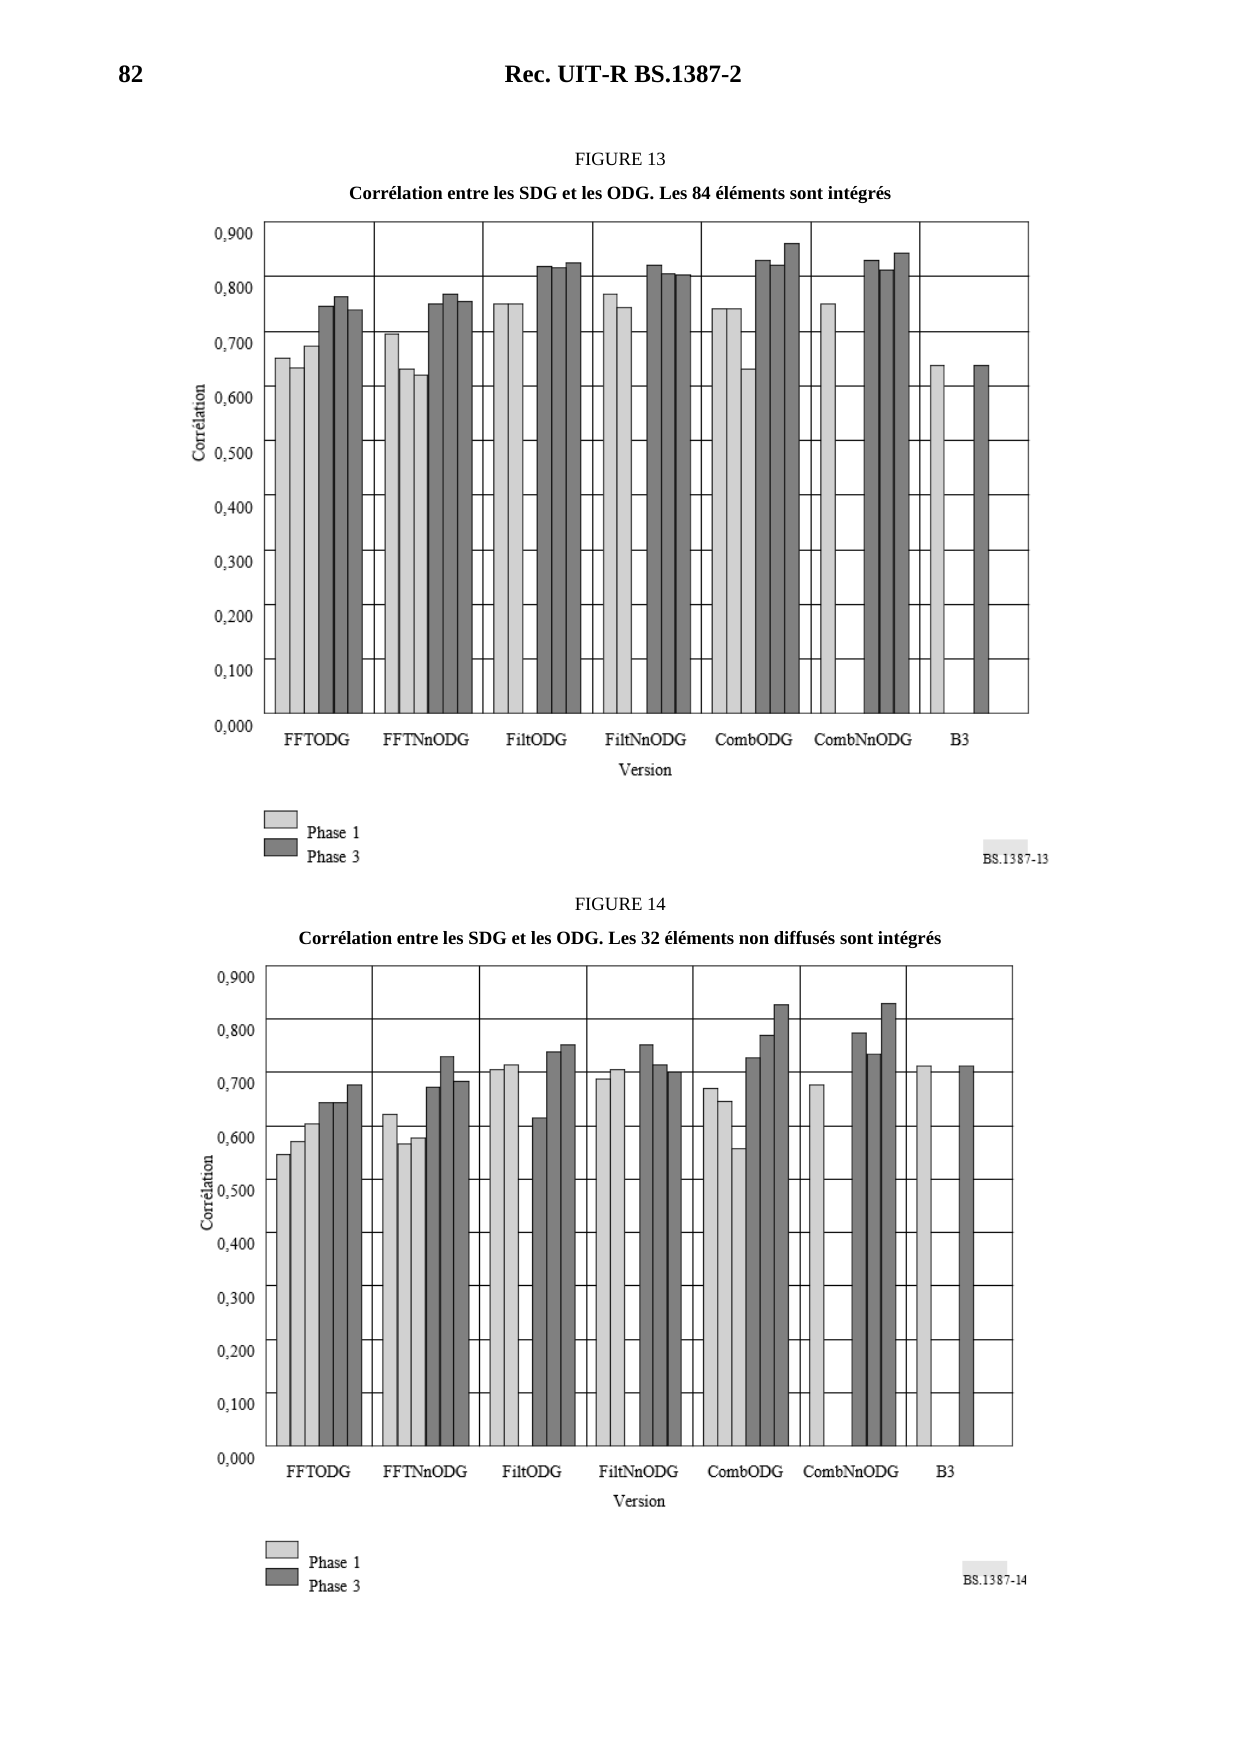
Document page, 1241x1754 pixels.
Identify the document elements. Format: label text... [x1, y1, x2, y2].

text FIGURE 13 [118, 148, 1122, 169]
title Corrélation entre les SDG et les ODG. Les 84 éléments sont intégrés [118, 182, 1122, 203]
title Corrélation entre les SDG et les ODG. Les 32 éléments non diffusés sont intégrés [118, 927, 1122, 949]
picture [159, 215, 1081, 869]
picture [176, 961, 1065, 1593]
text FIGURE 14 [118, 893, 1122, 915]
